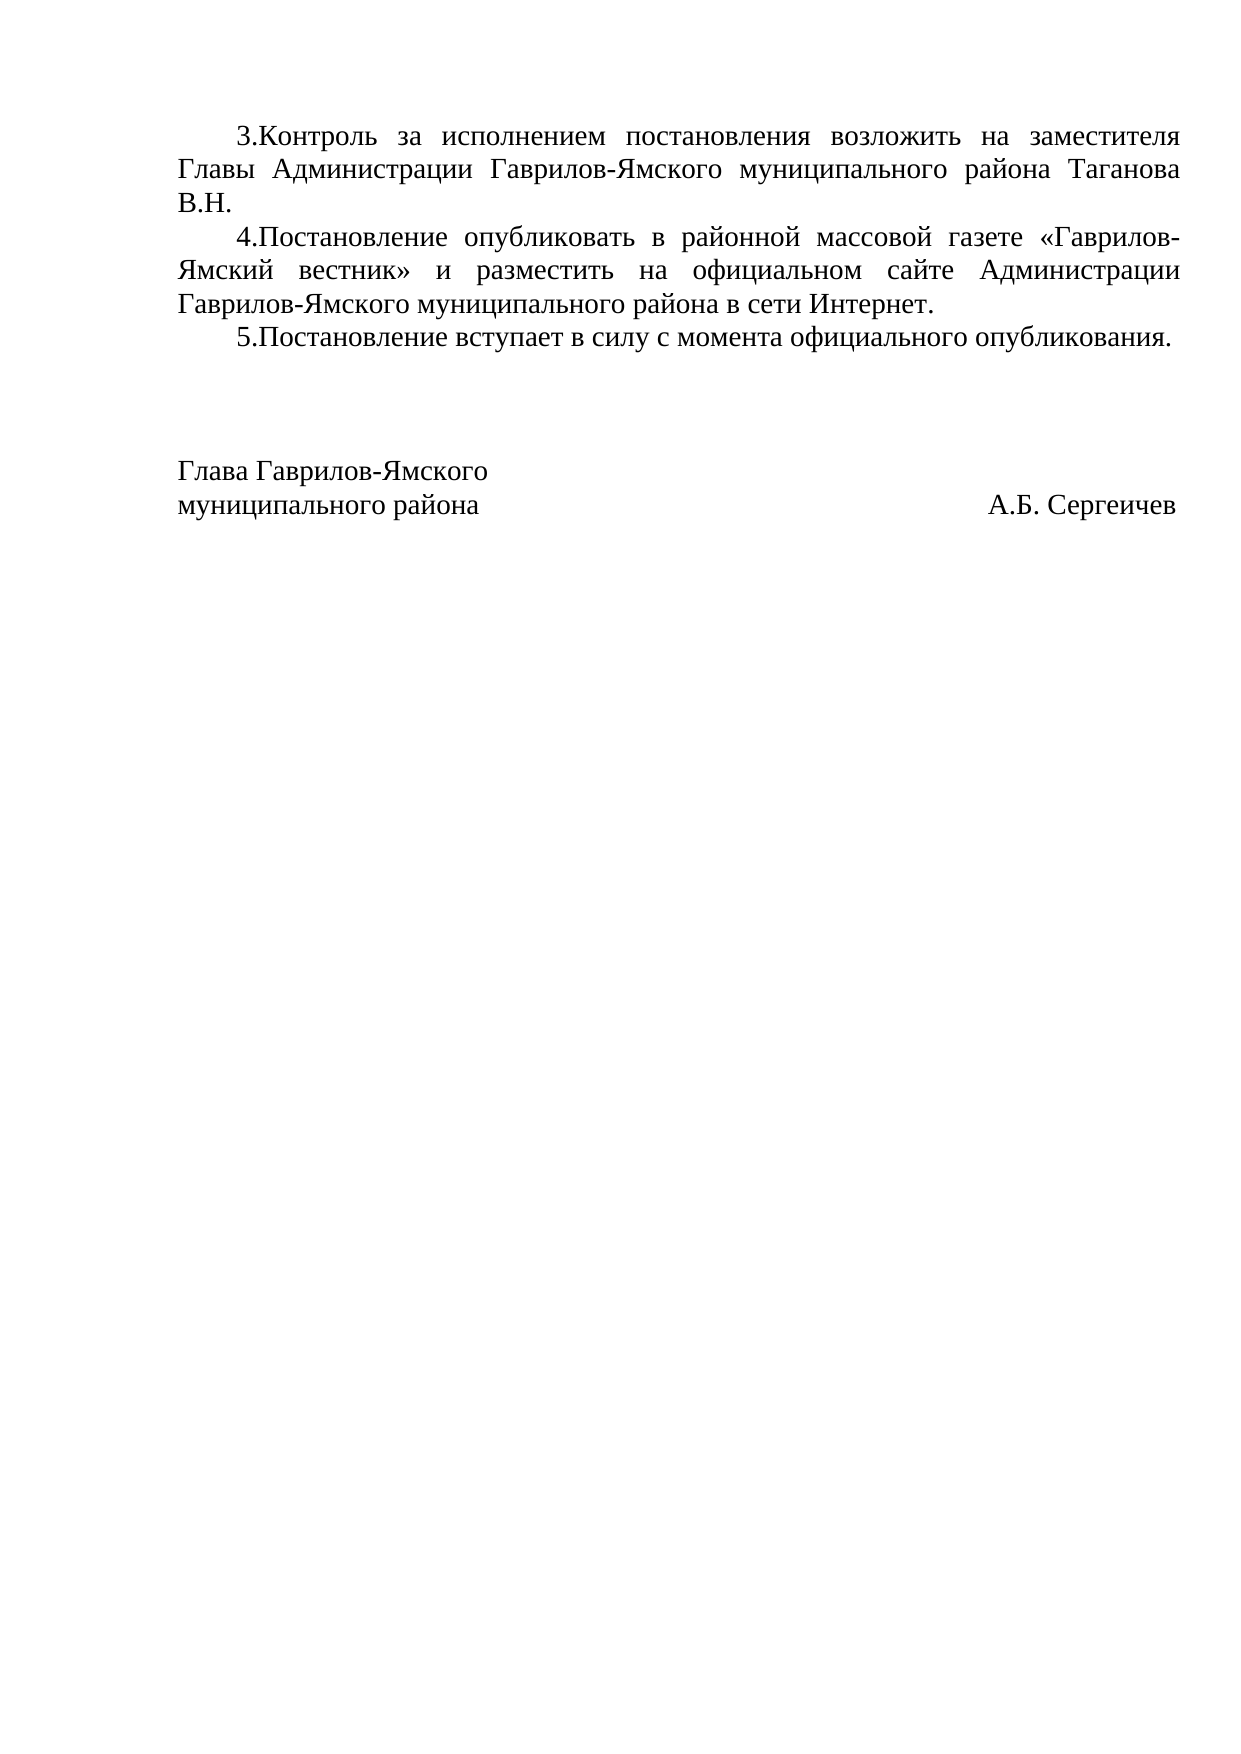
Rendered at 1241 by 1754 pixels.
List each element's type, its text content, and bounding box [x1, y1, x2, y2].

text 5.Постановление вступает в силу с момента официального опубликования. [177, 319, 1181, 353]
list 3.Контроль за исполнением постановления возложить на заместителя Главы Администрации Гаврилов-Ямского муниципального района Таганова В.Н. [177, 118, 1181, 219]
text 4.Постановление опубликовать в районной массовой газете «Гаврилов-Ямский вестник» и разместить на официальном сайте Администрации Гаврилов-Ямского муниципального района в сети Интернет. [177, 219, 1181, 319]
text муниципального района А.Б. Сергеичев [177, 487, 1181, 521]
text Глава Гаврилов-Ямского [177, 453, 1181, 487]
